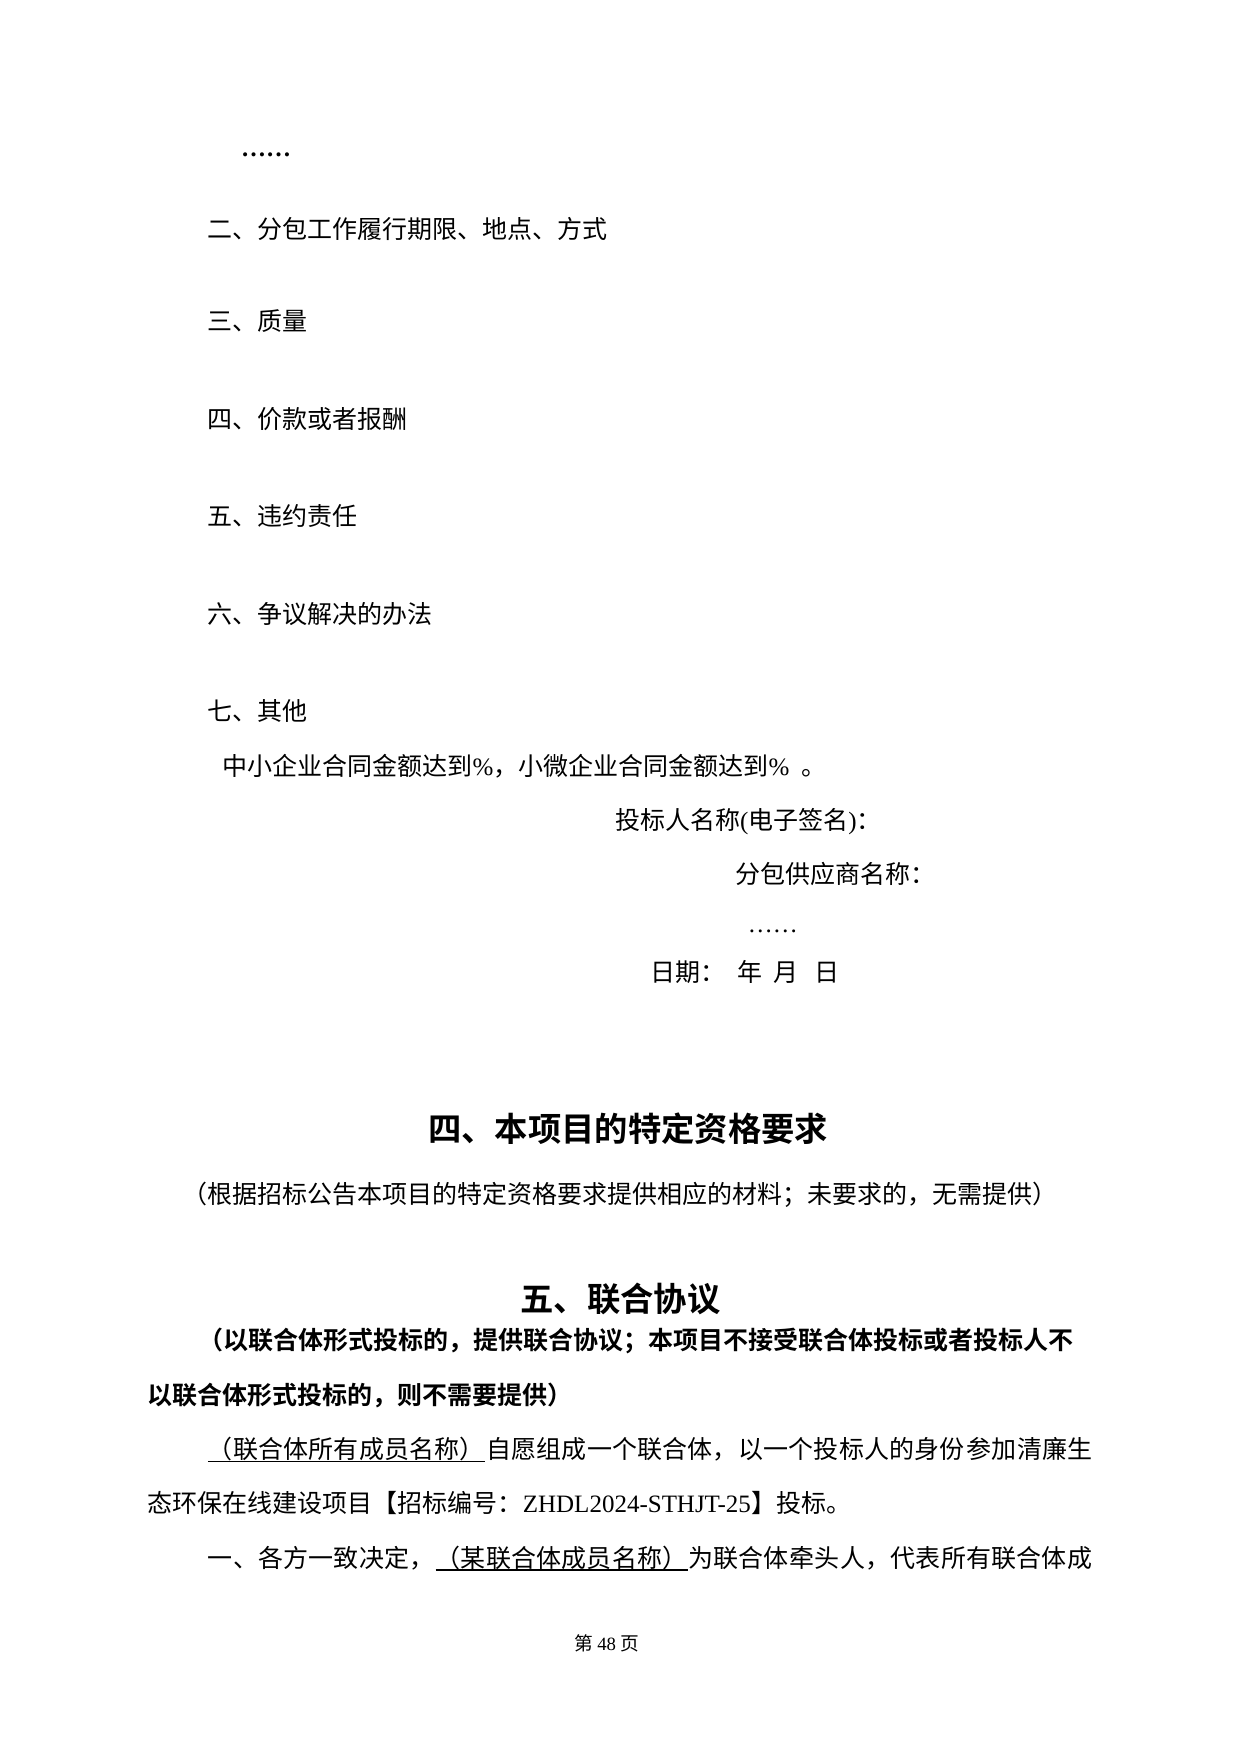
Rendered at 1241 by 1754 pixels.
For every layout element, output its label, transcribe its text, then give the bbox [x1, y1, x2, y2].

text （根据招标公告本项目的特定资格要求提供相应的材料；未要求的，无需提供） [148, 1175, 1092, 1211]
text 二、分包工作履行期限、地点、方式 [148, 210, 1092, 246]
text 四、价款或者报酬 [148, 399, 1092, 436]
text …… [148, 909, 1092, 938]
text （联合体所有成员名称）自愿组成一个联合体，以一个投标人的身份参加清廉生态环保在线建设项目【招标编号：ZHDL2024-STHJT-25】投标。 [148, 1429, 1092, 1520]
text 投标人名称(电子签名)： [222, 801, 1092, 837]
text 分包供应商名称： [148, 855, 1092, 891]
text 四、本项目的特定资格要求 [163, 1103, 1092, 1151]
text 五、违约责任 [207, 497, 1092, 533]
text （以联合体形式投标的，提供联合协议；本项目不接受联合体投标或者投标人不以联合体形式投标的，则不需要提供） [148, 1321, 1092, 1411]
text 中小企业合同金额达到%，小微企业合同金额达到% 。 [222, 746, 1092, 782]
text 日期： 年 月 日 [148, 952, 1092, 989]
text 五、联合协议 [148, 1272, 1092, 1321]
subtitle …… [217, 133, 1092, 162]
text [148, 1538, 1092, 1574]
text 七、其他 [148, 692, 1092, 728]
text 六、争议解决的办法 [148, 594, 1092, 631]
text 三、质量 [148, 302, 1092, 338]
